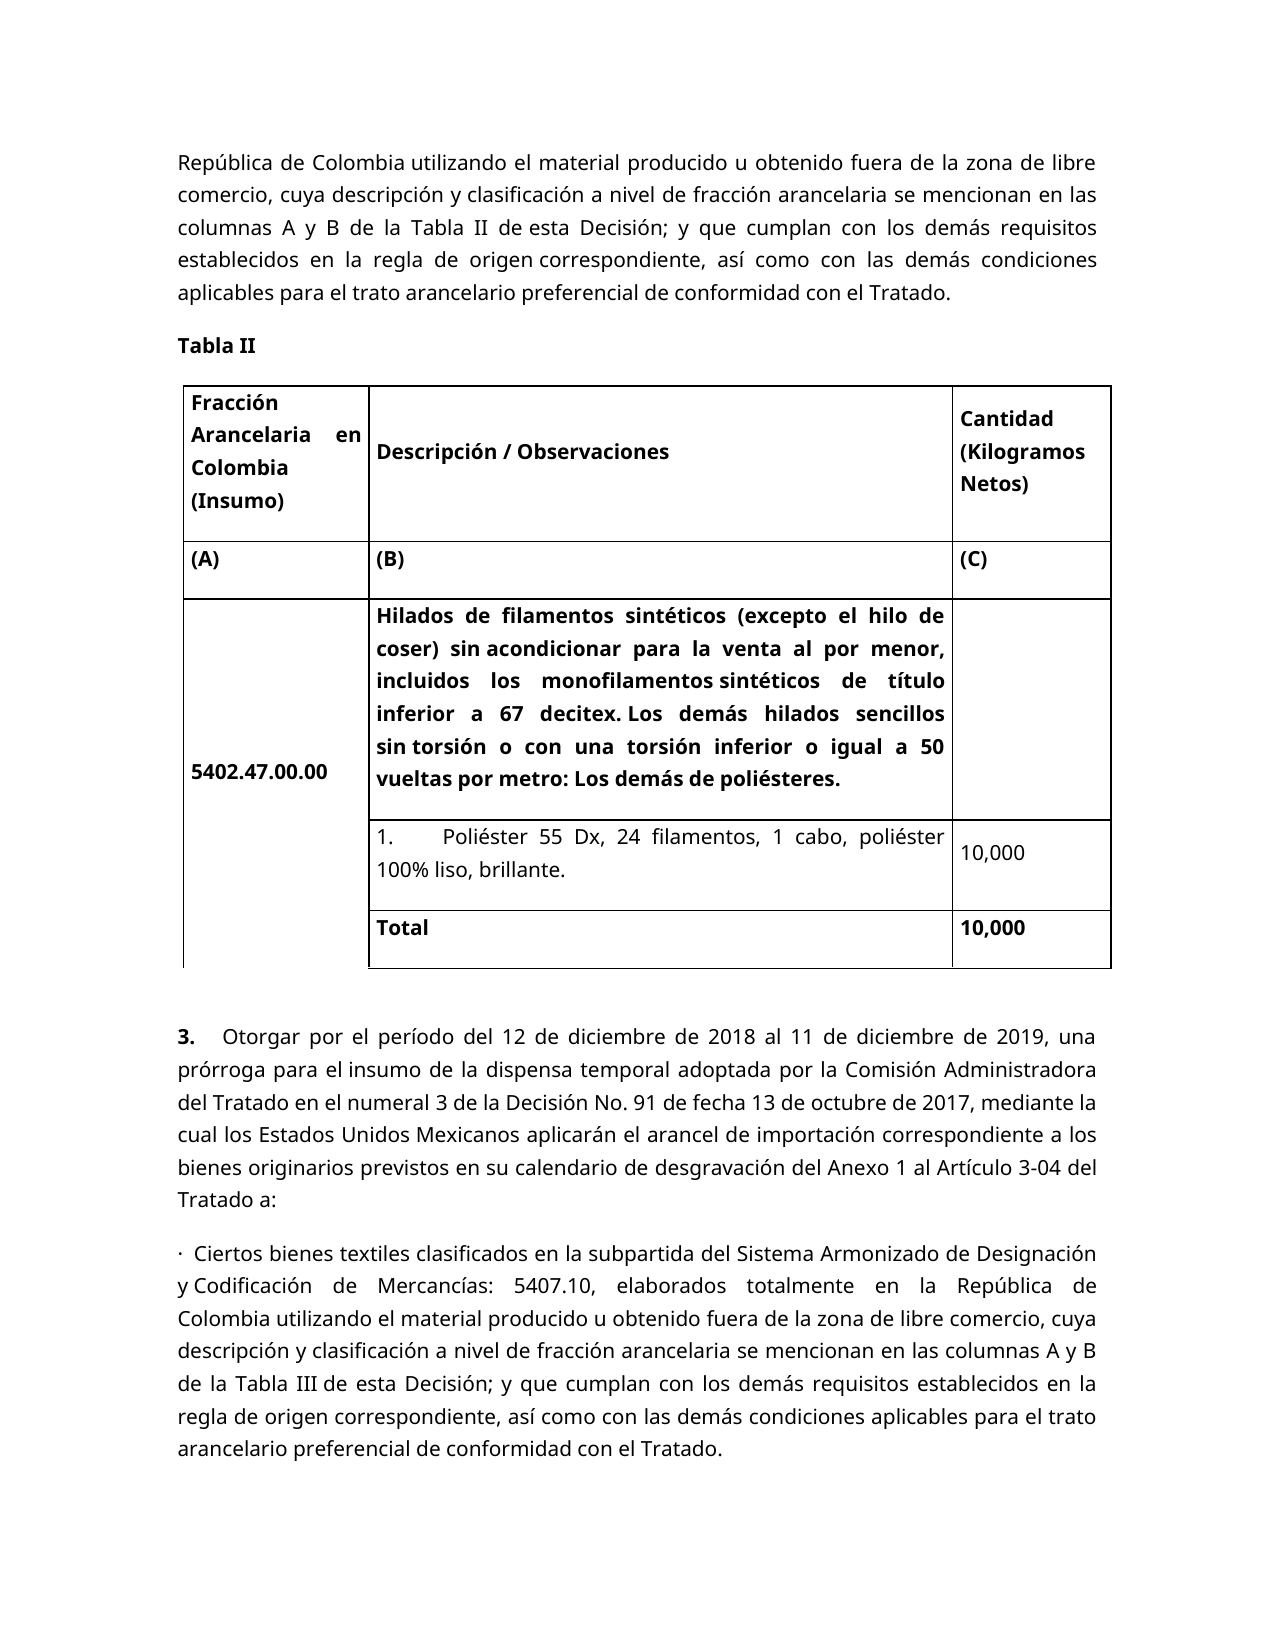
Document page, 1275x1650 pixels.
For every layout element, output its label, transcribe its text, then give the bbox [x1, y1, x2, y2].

text 3. Otorgar por el período del 12 de diciembre de 2018 al 11 de diciembre de 2019, una prórroga para el insumo de la dispensa temporal adoptada por la Comisión Administradora del Tratado en el numeral 3 de la Decisión No. 91 de fecha 13 de octubre de 2017, mediante la cual los Estados Unidos Mexicanos aplicarán el arancel de importación correspondiente a los bienes originarios previstos en su calendario de desgravación del Anexo 1 al Artículo 3-04 del Tratado a: [177, 1022, 1098, 1214]
table_cell [953, 600, 1110, 819]
text · Ciertos bienes textiles clasificados en la subpartida del Sistema Armonizado de Designación y Codificación de Mercancías: 5407.10, elaborados totalmente en la República de Colombia utilizando el material producido u obtenido fuera de la zona de libre comercio, cuya descripción y clasificación a nivel de fracción arancelaria se mencionan en las columnas A y B de la Tabla III de esta Decisión; y que cumplan con los demás requisitos establecidos en la regla de origen correspondiente, así como con las demás condiciones aplicables para el trato arancelario preferencial de conformidad con el Tratado. [177, 1239, 1098, 1463]
table_cell 10,000 [953, 821, 1110, 909]
table_cell Hilados de filamentos sintéticos (excepto el hilo de coser) sin acondicionar para la venta al por menor, incluidos los monofilamentos sintéticos de título inferior a 67 decitex. Los demás hilados sencillos sin torsión o con una torsión inferior o igual a 50 vueltas por metro: Los demás de poliésteres. [370, 600, 952, 819]
table_cell Total [370, 911, 952, 967]
table_header Cantidad (Kilogramos Netos) [953, 387, 1110, 541]
table_cell 10,000 [953, 911, 1110, 967]
table_cell (A) [184, 542, 368, 598]
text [177, 148, 1098, 306]
text Tabla II [177, 331, 1098, 360]
table_cell 5402.47.00.00 [184, 600, 368, 967]
table_cell (B) [370, 542, 952, 598]
table_header Fracción Arancelaria en Colombia (Insumo) [184, 387, 368, 541]
table_cell 1. Poliéster 55 Dx, 24 filamentos, 1 cabo, poliéster 100% liso, brillante. [370, 821, 952, 909]
table_cell (C) [953, 542, 1110, 598]
table_header Descripción / Observaciones [370, 387, 952, 541]
